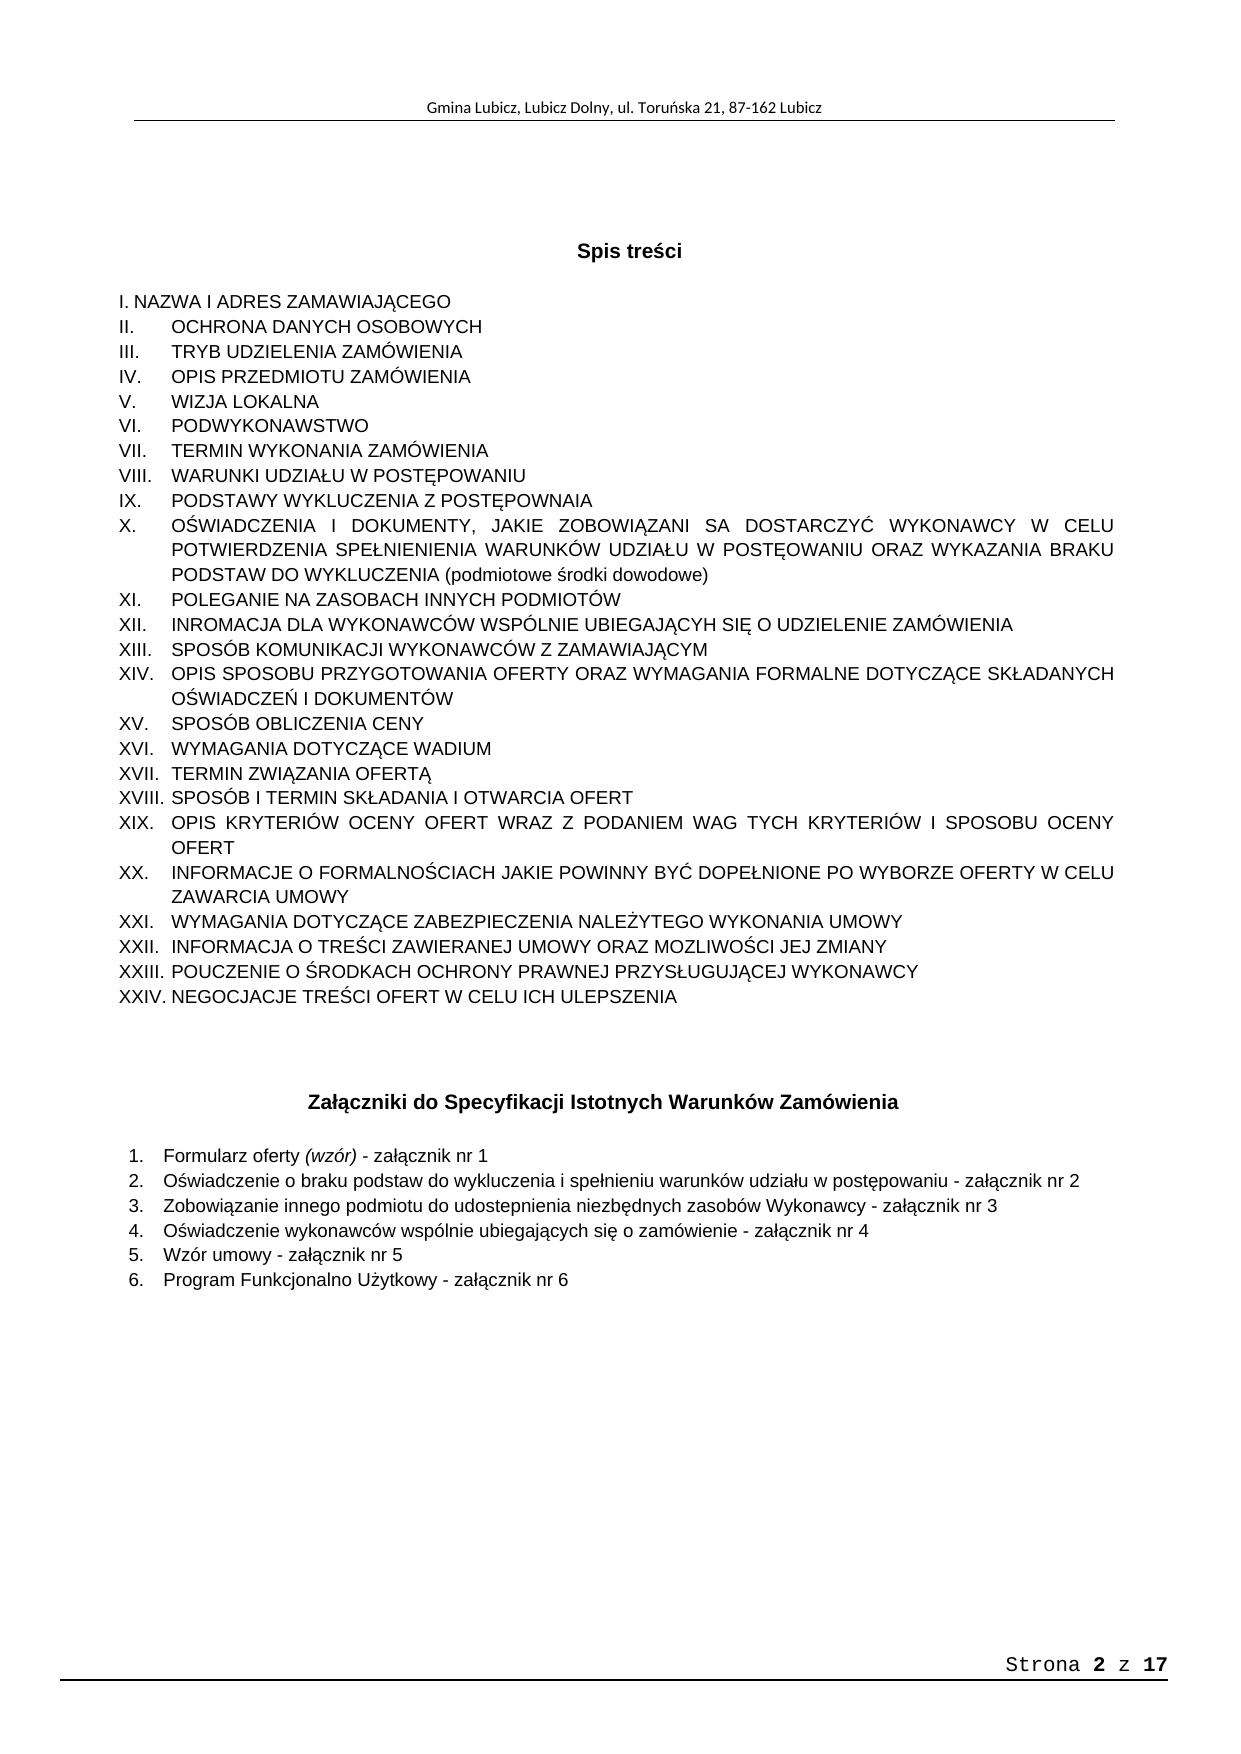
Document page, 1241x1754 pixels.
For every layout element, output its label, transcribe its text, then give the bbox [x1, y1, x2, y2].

list POLEGANIE NA ZASOBACH INNYCH PODMIOTÓW [119, 589, 1115, 610]
list SPOSÓB I TERMIN SKŁADANIA I OTWARCIA OFERT [119, 787, 1115, 809]
list SPOSÓB KOMUNIKACJI WYKONAWCÓW Z ZAMAWIAJĄCYM [119, 638, 1115, 660]
list TERMIN ZWIĄZANIA OFERTĄ [119, 762, 1115, 784]
list INFORMACJE O FORMALNOŚCIACH JAKIE POWINNY BYĆ DOPEŁNIONE PO WYBORZE OFERTY W CELU ZAWARCIA UMOWY [119, 862, 1115, 908]
text Spis treści [144, 239, 1115, 263]
list TERMIN WYKONANIA ZAMÓWIENIA [119, 440, 1115, 462]
list OPIS PRZEDMIOTU ZAMÓWIENIA [119, 366, 1115, 387]
list OCHRONA DANYCH OSOBOWYCH [119, 316, 1115, 338]
list Program Funkcjonalno Użytkowy - załącznik nr 6 [128, 1269, 1115, 1291]
list WYMAGANIA DOTYCZĄCE WADIUM [119, 738, 1115, 759]
list OPIS KRYTERIÓW OCENY OFERT WRAZ Z PODANIEM WAG TYCH KRYTERIÓW I SPOSOBU OCENY OFERT [119, 812, 1115, 858]
list OPIS SPOSOBU PRZYGOTOWANIA OFERTY ORAZ WYMAGANIA FORMALNE DOTYCZĄCE SKŁADANYCH OŚWIADCZEŃ I DOKUMENTÓW [119, 663, 1115, 709]
list PODSTAWY WYKLUCZENIA Z POSTĘPOWNAIA [119, 490, 1115, 511]
list POUCZENIE O ŚRODKACH OCHRONY PRAWNEJ PRZYSŁUGUJĄCEJ WYKONAWCY [119, 961, 1115, 982]
list PODWYKONAWSTWO [119, 415, 1115, 437]
list WIZJA LOKALNA [119, 391, 1115, 412]
text Załączniki do Specyfikacji Istotnych Warunków Zamówienia [92, 1090, 1115, 1114]
list Wzór umowy - załącznik nr 5 [128, 1244, 1115, 1266]
list Oświadczenie o braku podstaw do wykluczenia i spełnieniu warunków udziału w postępowaniu - załącznik nr 2 [128, 1170, 1115, 1191]
list OŚWIADCZENIA I DOKUMENTY, JAKIE ZOBOWIĄZANI SA DOSTARCZYĆ WYKONAWCY W CELU POTWIERDZENIA SPEŁNIENIENIA WARUNKÓW UDZIAŁU W POSTĘOWANIU ORAZ WYKAZANIA BRAKU PODSTAW DO WYKLUCZENIA (podmiotowe środki dowodowe) [119, 514, 1115, 586]
list Zobowiązanie innego podmiotu do udostepnienia niezbędnych zasobów Wykonawcy - załącznik nr 3 [128, 1195, 1115, 1216]
list WYMAGANIA DOTYCZĄCE ZABEZPIECZENIA NALEŻYTEGO WYKONANIA UMOWY [119, 911, 1115, 933]
list INROMACJA DLA WYKONAWCÓW WSPÓLNIE UBIEGAJĄCYH SIĘ O UDZIELENIE ZAMÓWIENIA [119, 614, 1115, 635]
list Formularz oferty (wzór) - załącznik nr 1 [128, 1145, 1115, 1167]
list NEGOCJACJE TREŚCI OFERT W CELU ICH ULEPSZENIA [119, 986, 1115, 1007]
list NAZWA I ADRES ZAMAWIAJĄCEGO [119, 291, 1115, 313]
list SPOSÓB OBLICZENIA CENY [119, 713, 1115, 734]
list TRYB UDZIELENIA ZAMÓWIENIA [119, 341, 1115, 362]
list Oświadczenie wykonawców wspólnie ubiegających się o zamówienie - załącznik nr 4 [128, 1219, 1115, 1241]
list WARUNKI UDZIAŁU W POSTĘPOWANIU [119, 465, 1115, 486]
list INFORMACJA O TREŚCI ZAWIERANEJ UMOWY ORAZ MOZLIWOŚCI JEJ ZMIANY [119, 936, 1115, 957]
